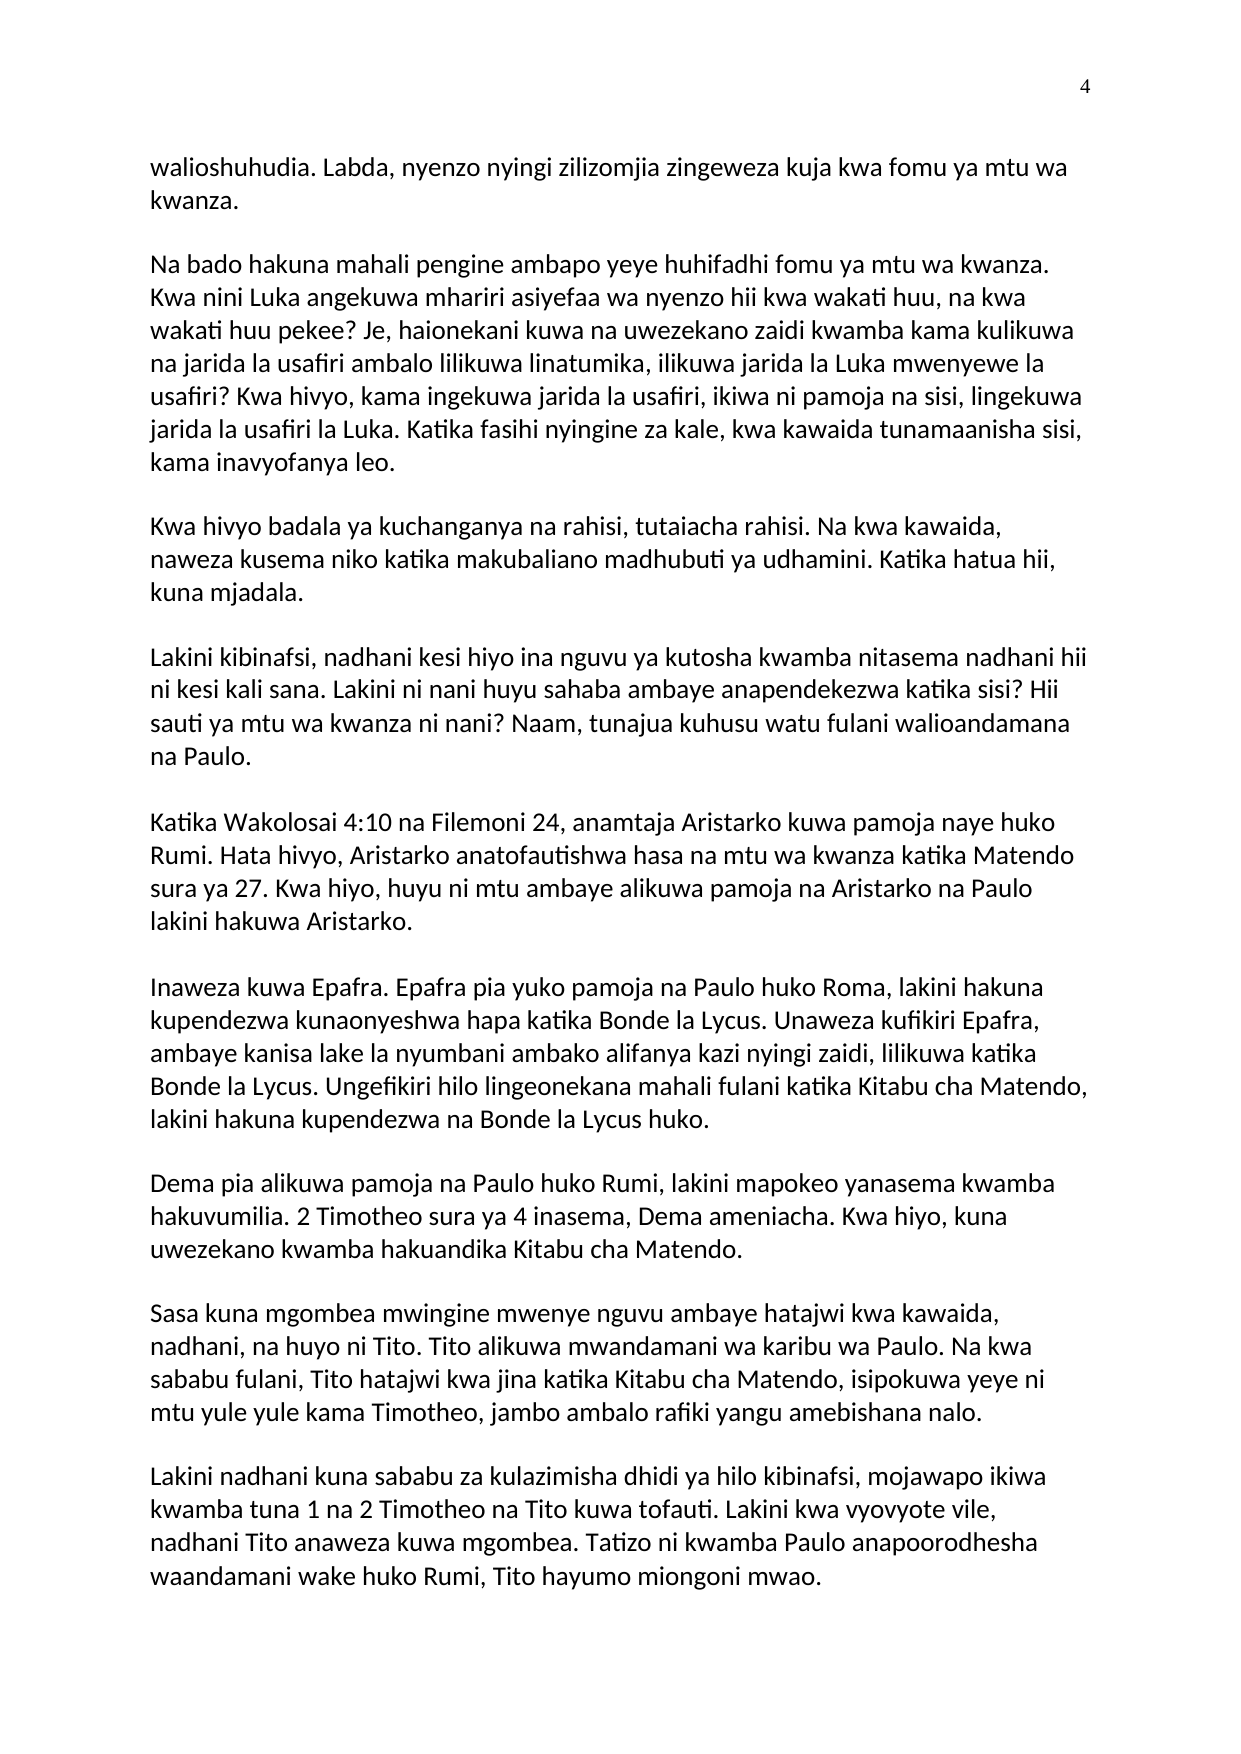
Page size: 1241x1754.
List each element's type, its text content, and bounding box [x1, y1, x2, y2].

text Kwa hivyo badala ya kuchanganya na rahisi, tutaiacha rahisi. Na kwa kawaida, naweza kusema niko katika makubaliano madhubuti ya udhamini. Katika hatua hii, kuna mjadala. [150, 509, 1090, 608]
text Lakini kibinafsi, nadhani kesi hiyo ina nguvu ya kutosha kwamba nitasema nadhani hii ni kesi kali sana. Lakini ni nani huyu sahaba ambaye anapendekezwa katika sisi? Hii sauti ya mtu wa kwanza ni nani? Naam, tunajua kuhusu watu fulani walioandamana na Paulo. [150, 640, 1090, 772]
text Sasa kuna mgombea mwingine mwenye nguvu ambaye hatajwi kwa kawaida, nadhani, na huyo ni Tito. Tito alikuwa mwandamani wa karibu wa Paulo. Na kwa sababu fulani, Tito hatajwi kwa jina katika Kitabu cha Matendo, isipokuwa yeye ni mtu yule yule kama Timotheo, jambo ambalo rafiki yangu amebishana nalo. [150, 1296, 1090, 1428]
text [150, 150, 1090, 216]
text Inaweza kuwa Epafra. Epafra pia yuko pamoja na Paulo huko Roma, lakini hakuna kupendezwa kunaonyeshwa hapa katika Bonde la Lycus. Unaweza kufikiri Epafra, ambaye kanisa lake la nyumbani ambako alifanya kazi nyingi zaidi, lilikuwa katika Bonde la Lycus. Ungefikiri hilo lingeonekana mahali fulani katika Kitabu cha Matendo, lakini hakuna kupendezwa na Bonde la Lycus huko. [150, 970, 1090, 1135]
text Dema pia alikuwa pamoja na Paulo huko Rumi, lakini mapokeo yanasema kwamba hakuvumilia. 2 Timotheo sura ya 4 inasema, Dema ameniacha. Kwa hiyo, kuna uwezekano kwamba hakuandika Kitabu cha Matendo. [150, 1166, 1090, 1265]
text Lakini nadhani kuna sababu za kulazimisha dhidi ya hilo kibinafsi, mojawapo ikiwa kwamba tuna 1 na 2 Timotheo na Tito kuwa tofauti. Lakini kwa vyovyote vile, nadhani Tito anaweza kuwa mgombea. Tatizo ni kwamba Paulo anapoorodhesha waandamani wake huko Rumi, Tito hayumo miongoni mwao. [150, 1459, 1090, 1592]
text Katika Wakolosai 4:10 na Filemoni 24, anamtaja Aristarko kuwa pamoja naye huko Rumi. Hata hivyo, Aristarko anatofautishwa hasa na mtu wa kwanza katika Matendo sura ya 27. Kwa hiyo, huyu ni mtu ambaye alikuwa pamoja na Aristarko na Paulo lakini hakuwa Aristarko. [150, 805, 1090, 937]
text Na bado hakuna mahali pengine ambapo yeye huhifadhi fomu ya mtu wa kwanza. Kwa nini Luka angekuwa mhariri asiyefaa wa nyenzo hii kwa wakati huu, na kwa wakati huu pekee? Je, haionekani kuwa na uwezekano zaidi kwamba kama kulikuwa na jarida la usafiri ambalo lilikuwa linatumika, ilikuwa jarida la Luka mwenyewe la usafiri? Kwa hivyo, kama ingekuwa jarida la usafiri, ikiwa ni pamoja na sisi, lingekuwa jarida la usafiri la Luka. Katika fasihi nyingine za kale, kwa kawaida tunamaanisha sisi, kama inavyofanya leo. [150, 247, 1090, 478]
